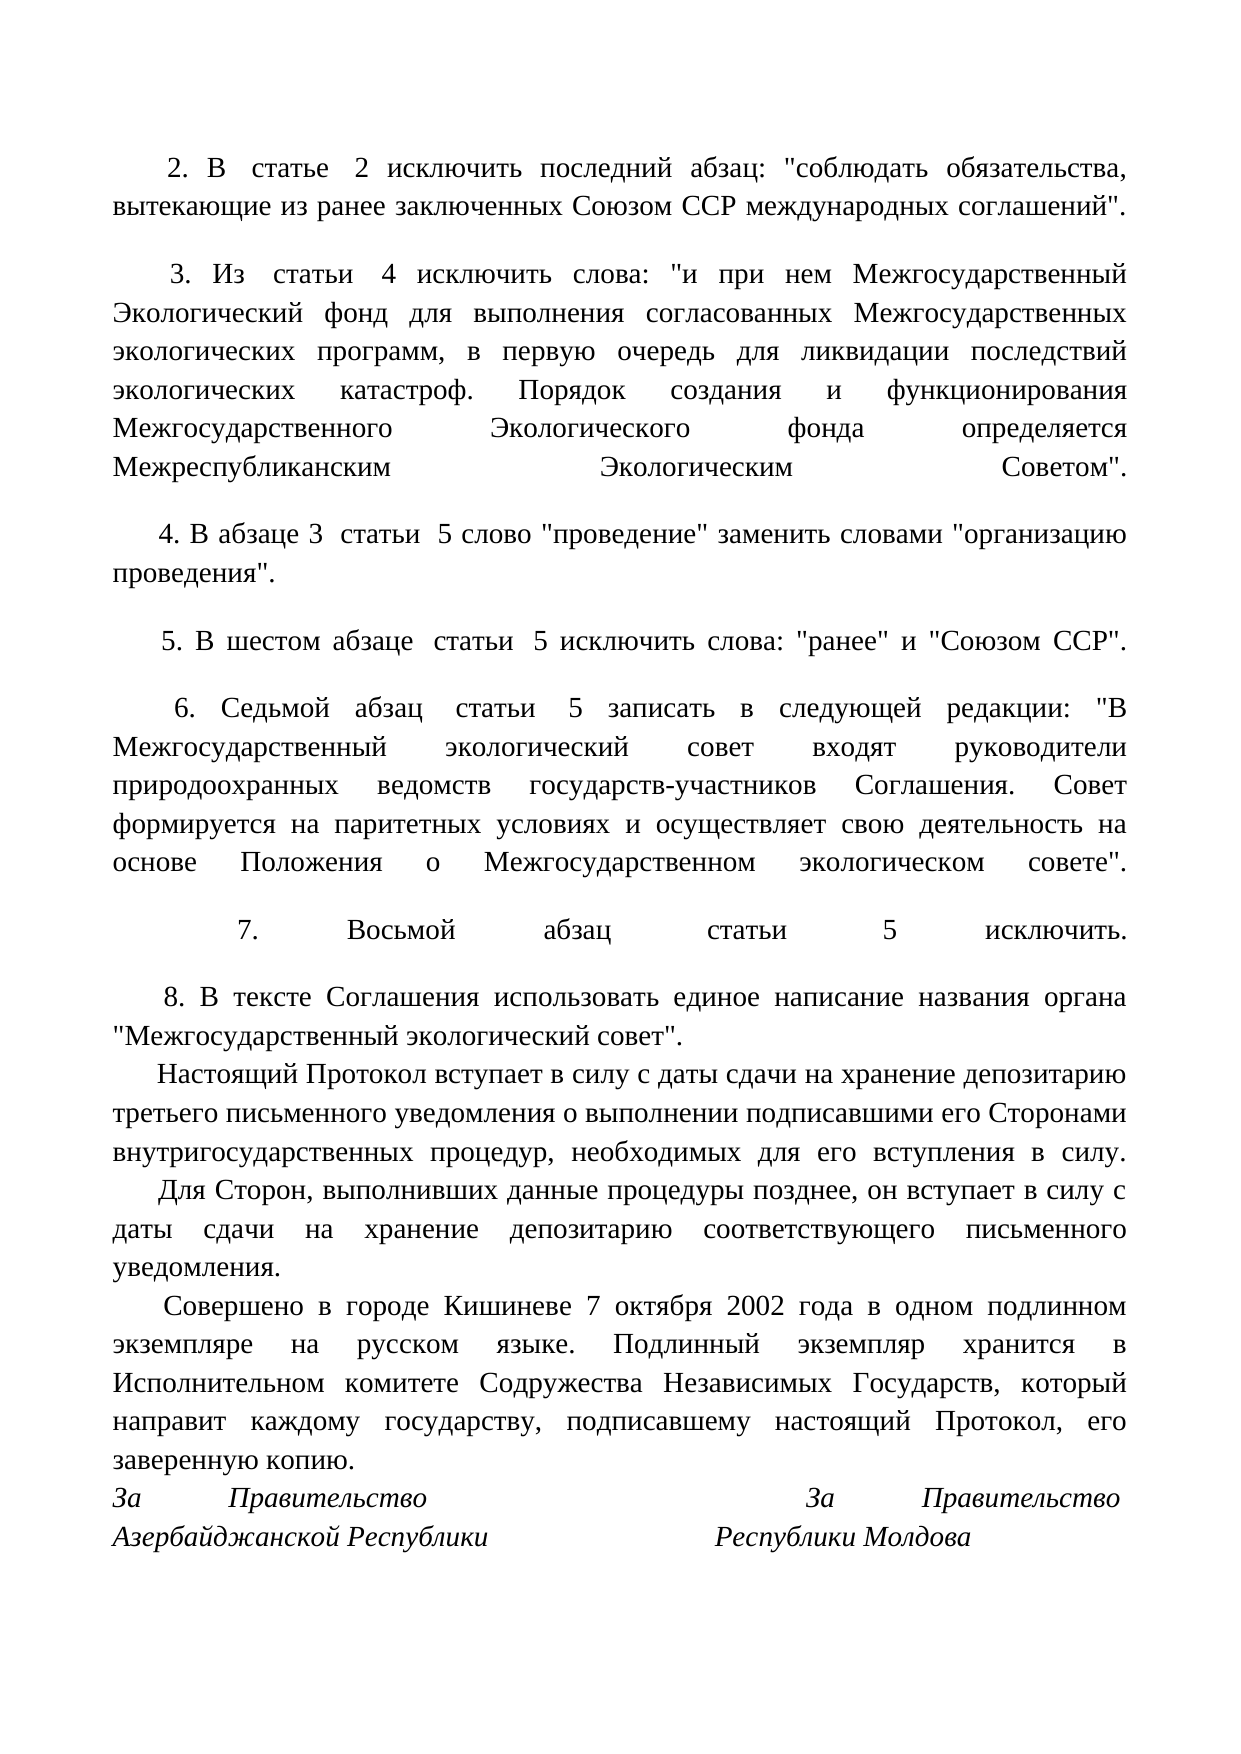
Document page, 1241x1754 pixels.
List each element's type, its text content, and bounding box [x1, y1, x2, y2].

text 2. В статье 2 исключить последний абзац: "соблюдать обязательства, вытекающие из ранее заключенных Союзом ССР международных соглашений". [112, 150, 1128, 252]
text 8. В тексте Соглашения использовать единое написание названия органа "Межгосударственный экологический совет". [112, 979, 1128, 1052]
text 6. Седьмой абзац статьи 5 записать в следующей редакции: "В Межгосударственный экологический совет входят руководители природоохранных ведомств государств-участников Соглашения. Совет формируется на паритетных условиях и осуществляет свою деятельность на основе Положения о Межгосударственном экологическом совете". [112, 690, 1128, 908]
text Настоящий Протокол вступает в силу с даты сдачи на хранение депозитарию третьего письменного уведомления о выполнении подписавшими его Сторонами внутригосударственных процедур, необходимых для его вступления в силу. Для Сторон, выполнивших данные процедуры позднее, он вступает в силу с даты сдачи на хранение депозитарию соответствующего письменного уведомления. [112, 1057, 1128, 1283]
text 4. В абзаце 3 статьи 5 слово "проведение" заменить словами "организацию проведения". [112, 516, 1128, 619]
text 5. В шестом абзаце статьи 5 исключить слова: "ранее" и "Союзом ССР". [112, 623, 1128, 686]
text Совершено в городе Кишиневе 7 октября 2002 года в одном подлинном экземпляре на русском языке. Подлинный экземпляр хранится в Исполнительном комитете Содружества Независимых Государств, который направит каждому государству, подписавшему настоящий Протокол, его заверенную копию. [112, 1288, 1128, 1476]
text 3. Из статьи 4 исключить слова: "и при нем Межгосударственный Экологический фонд для выполнения согласованных Межгосударственных экологических программ, в первую очередь для ликвидации последствий экологических катастроф. Порядок создания и функционирования Межгосударственного Экологического фонда определяется Межреспубликанским Экологическим Советом". [112, 256, 1128, 513]
text За Правительство За Правительство Азербайджанской Республики Республики Молдова [112, 1481, 1128, 1553]
text 7. Восьмой абзац статьи 5 исключить. [112, 912, 1128, 976]
